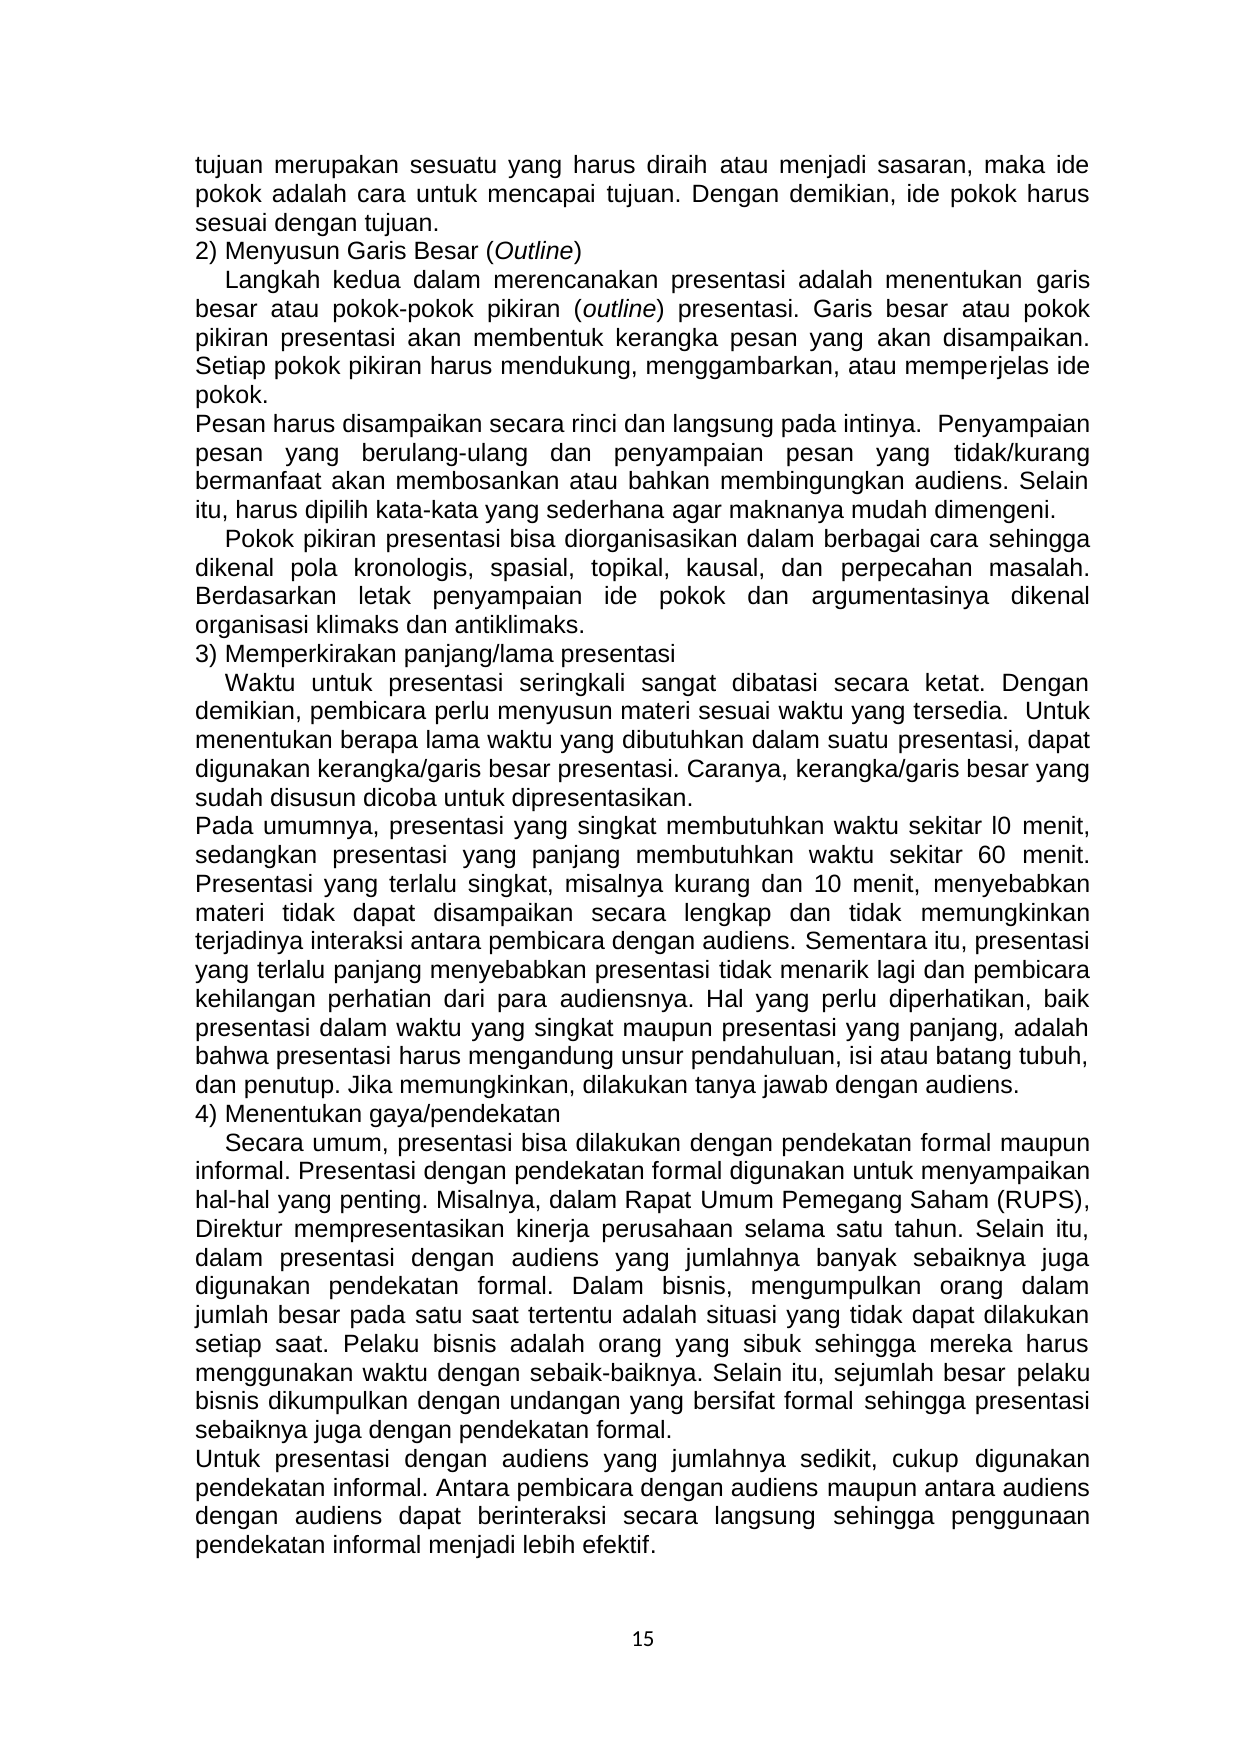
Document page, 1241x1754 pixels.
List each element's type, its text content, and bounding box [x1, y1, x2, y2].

text Pokok pikiran presentasi bisa diorganisasikan dalam berbagai cara sehingga dikenal pola kronologis, spasial, topikal, kausal, dan perpecahan masalah. Berdasarkan letak penyampaian ide pokok dan argumentasinya dikenal organisasi klimaks dan antiklimaks. [195, 524, 1090, 639]
list Memperkirakan panjang/lama presentasi [195, 639, 1090, 667]
list Menyusun Garis Besar (Outline) [195, 236, 1090, 265]
text Untuk presentasi dengan audiens yang jumlahnya sedikit, cukup digunakan pendekatan informal. Antara pembicara dengan audiens maupun antara audiens dengan audiens dapat berinteraksi secara langsung sehingga penggunaan pendekatan informal menjadi lebih efektif. [195, 1444, 1090, 1559]
text Pada umumnya, presentasi yang singkat membutuhkan waktu sekitar l0 menit, sedangkan presentasi yang panjang membutuhkan waktu sekitar 60 menit. Presentasi yang terlalu singkat, misalnya kurang dan 10 menit, menyebabkan materi tidak dapat disampaikan secara lengkap dan tidak memungkinkan terjadinya interaksi antara pembicara dengan audiens. Sementara itu, presentasi yang terlalu panjang menyebabkan presentasi tidak menarik lagi dan pembicara kehilangan perhatian dari para audiensnya. Hal yang perlu diperhatikan, baik presentasi dalam waktu yang singkat maupun presentasi yang panjang, adalah bahwa presentasi harus mengandung unsur pendahuluan, isi atau batang tubuh, dan penutup. Jika memungkinkan, dilakukan tanya jawab dengan audiens. [195, 811, 1090, 1099]
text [195, 150, 1090, 236]
text Pesan harus disampaikan secara rinci dan langsung pada intinya. Penyampaian pesan yang berulang-ulang dan penyampaian pesan yang tidak/kurang bermanfaat akan membosankan atau bahkan membingungkan audiens. Selain itu, harus dipilih kata-kata yang sederhana agar maknanya mudah dimengeni. [195, 409, 1090, 524]
list Menentukan gaya/pendekatan [195, 1099, 1090, 1127]
text Secara umum, presentasi bisa dilakukan dengan pendekatan formal maupun informal. Presentasi dengan pendekatan formal digunakan untuk menyampaikan hal-hal yang penting. Misalnya, dalam Rapat Umum Pemegang Saham (RUPS), Direktur mempresentasikan kinerja perusahaan selama satu tahun. Selain itu, dalam presentasi dengan audiens yang jumlahnya banyak sebaiknya juga digunakan pendekatan formal. Dalam bisnis, mengumpulkan orang dalam jumlah besar pada satu saat tertentu adalah situasi yang tidak dapat dilakukan setiap saat. Pelaku bisnis adalah orang yang sibuk sehingga mereka harus menggunakan waktu dengan sebaik-baiknya. Selain itu, sejumlah besar pelaku bisnis dikumpulkan dengan undangan yang bersifat formal sehingga presentasi sebaiknya juga dengan pendekatan formal. [195, 1127, 1090, 1444]
text Langkah kedua dalam merencanakan presentasi adalah menentukan garis besar atau pokok-pokok pikiran (outline) presentasi. Garis besar atau pokok pikiran presentasi akan membentuk kerangka pesan yang akan disampaikan. Setiap pokok pikiran harus mendukung, menggambarkan, atau memperjelas ide pokok. [195, 265, 1090, 409]
text Waktu untuk presentasi seringkali sangat dibatasi secara ketat. Dengan demikian, pembicara perlu menyusun materi sesuai waktu yang tersedia. Untuk menentukan berapa lama waktu yang dibutuhkan dalam suatu presentasi, dapat digunakan kerangka/garis besar presentasi. Caranya, kerangka/garis besar yang sudah disusun dicoba untuk dipresentasikan. [195, 667, 1090, 811]
